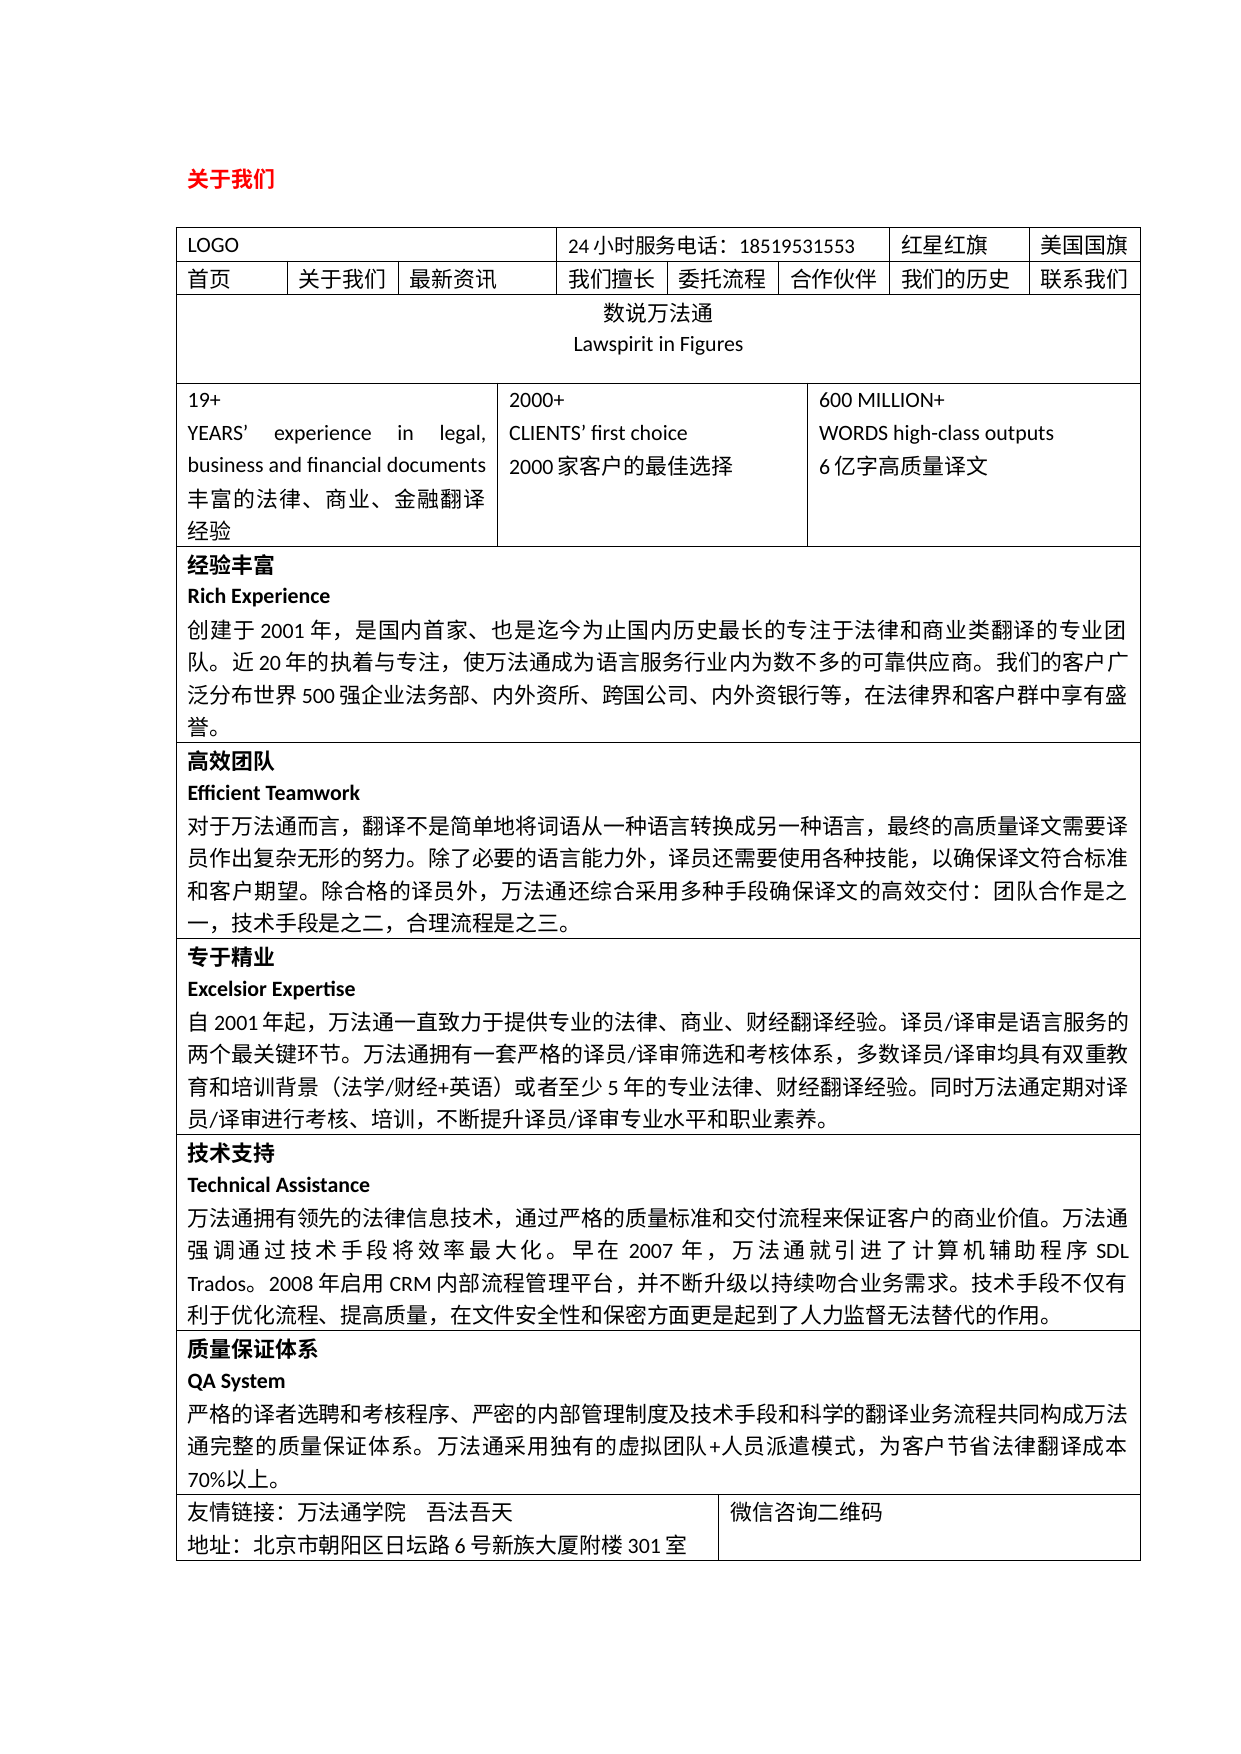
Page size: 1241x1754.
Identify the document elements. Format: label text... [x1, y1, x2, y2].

table_cell 最新资讯 [399, 262, 556, 294]
table_cell 2000+ CLIENTS’ first choice 2000家客户的最佳选择 [498, 384, 807, 546]
table_cell 数说万法通 Lawspirit in Figures [177, 295, 1140, 383]
table_cell 经验丰富 Rich Experience 创建于2001年，是国内首家、也是迄今为止国内历史最长的专注于法律和商业类翻译的专业团队。近20年的执着与专注，使万法通成为语言服务行业内为数不多的可靠供应商。我们的客户广泛分布世界500强企业法务部、内外资所、跨国公司、内外资银行等，在法律界和客户群中享有盛誉。 [177, 547, 1140, 742]
table_header LOGO [177, 228, 556, 261]
table_cell 19+ YEARS’ experience in legal, business and financial documents 丰富的法律、商业、金融翻译经验 [177, 384, 497, 546]
table_cell 合作伙伴 [779, 262, 889, 294]
text 关于我们 [187, 162, 1053, 194]
table_cell 技术支持 Technical Assistance 万法通拥有领先的法律信息技术，通过严格的质量标准和交付流程来保证客户的商业价值。万法通强调通过技术手段将效率最大化。早在2007年，万法通就引进了计算机辅助程序SDL Trados。2008年启用CRM内部流程管理平台，并不断升级以持续吻合业务需求。技术手段不仅有利于优化流程、提高质量，在文件安全性和保密方面更是起到了人力监督无法替代的作用。 [177, 1135, 1140, 1330]
table_cell 质量保证体系 QA System 严格的译者选聘和考核程序、严密的内部管理制度及技术手段和科学的翻译业务流程共同构成万法通完整的质量保证体系。万法通采用独有的虚拟团队+人员派遣模式，为客户节省法律翻译成本70%以上。 [177, 1331, 1140, 1494]
table_cell 我们的历史 [890, 262, 1029, 294]
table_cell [177, 1495, 718, 1560]
table_cell 专于精业 Excelsior Expertise 自2001年起，万法通一直致力于提供专业的法律、商业、财经翻译经验。译员/译审是语言服务的两个最关键环节。万法通拥有一套严格的译员/译审筛选和考核体系，多数译员/译审均具有双重教育和培训背景（法学/财经+英语）或者至少5年的专业法律、财经翻译经验。同时万法通定期对译员/译审进行考核、培训，不断提升译员/译审专业水平和职业素养。 [177, 939, 1140, 1134]
table_header 24小时服务电话：18519531553 [557, 228, 889, 261]
table_cell 我们擅长 [557, 262, 667, 294]
table_header 红星红旗 [890, 228, 1029, 261]
table_header 美国国旗 [1030, 228, 1140, 261]
table_cell 联系我们 [1030, 262, 1140, 294]
table_cell 高效团队 Efficient Teamwork 对于万法通而言，翻译不是简单地将词语从一种语言转换成另一种语言，最终的高质量译文需要译员作出复杂无形的努力。除了必要的语言能力外，译员还需要使用各种技能，以确保译文符合标准和客户期望。除合格的译员外，万法通还综合采用多种手段确保译文的高效交付：团队合作是之一，技术手段是之二，合理流程是之三。 [177, 743, 1140, 938]
table_cell 委托流程 [668, 262, 778, 294]
table_cell 首页 [177, 262, 287, 294]
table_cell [719, 1495, 1140, 1560]
table_cell 关于我们 [288, 262, 398, 294]
table_cell 600 MILLION+ WORDS high-class outputs 6亿字高质量译文 [808, 384, 1140, 546]
